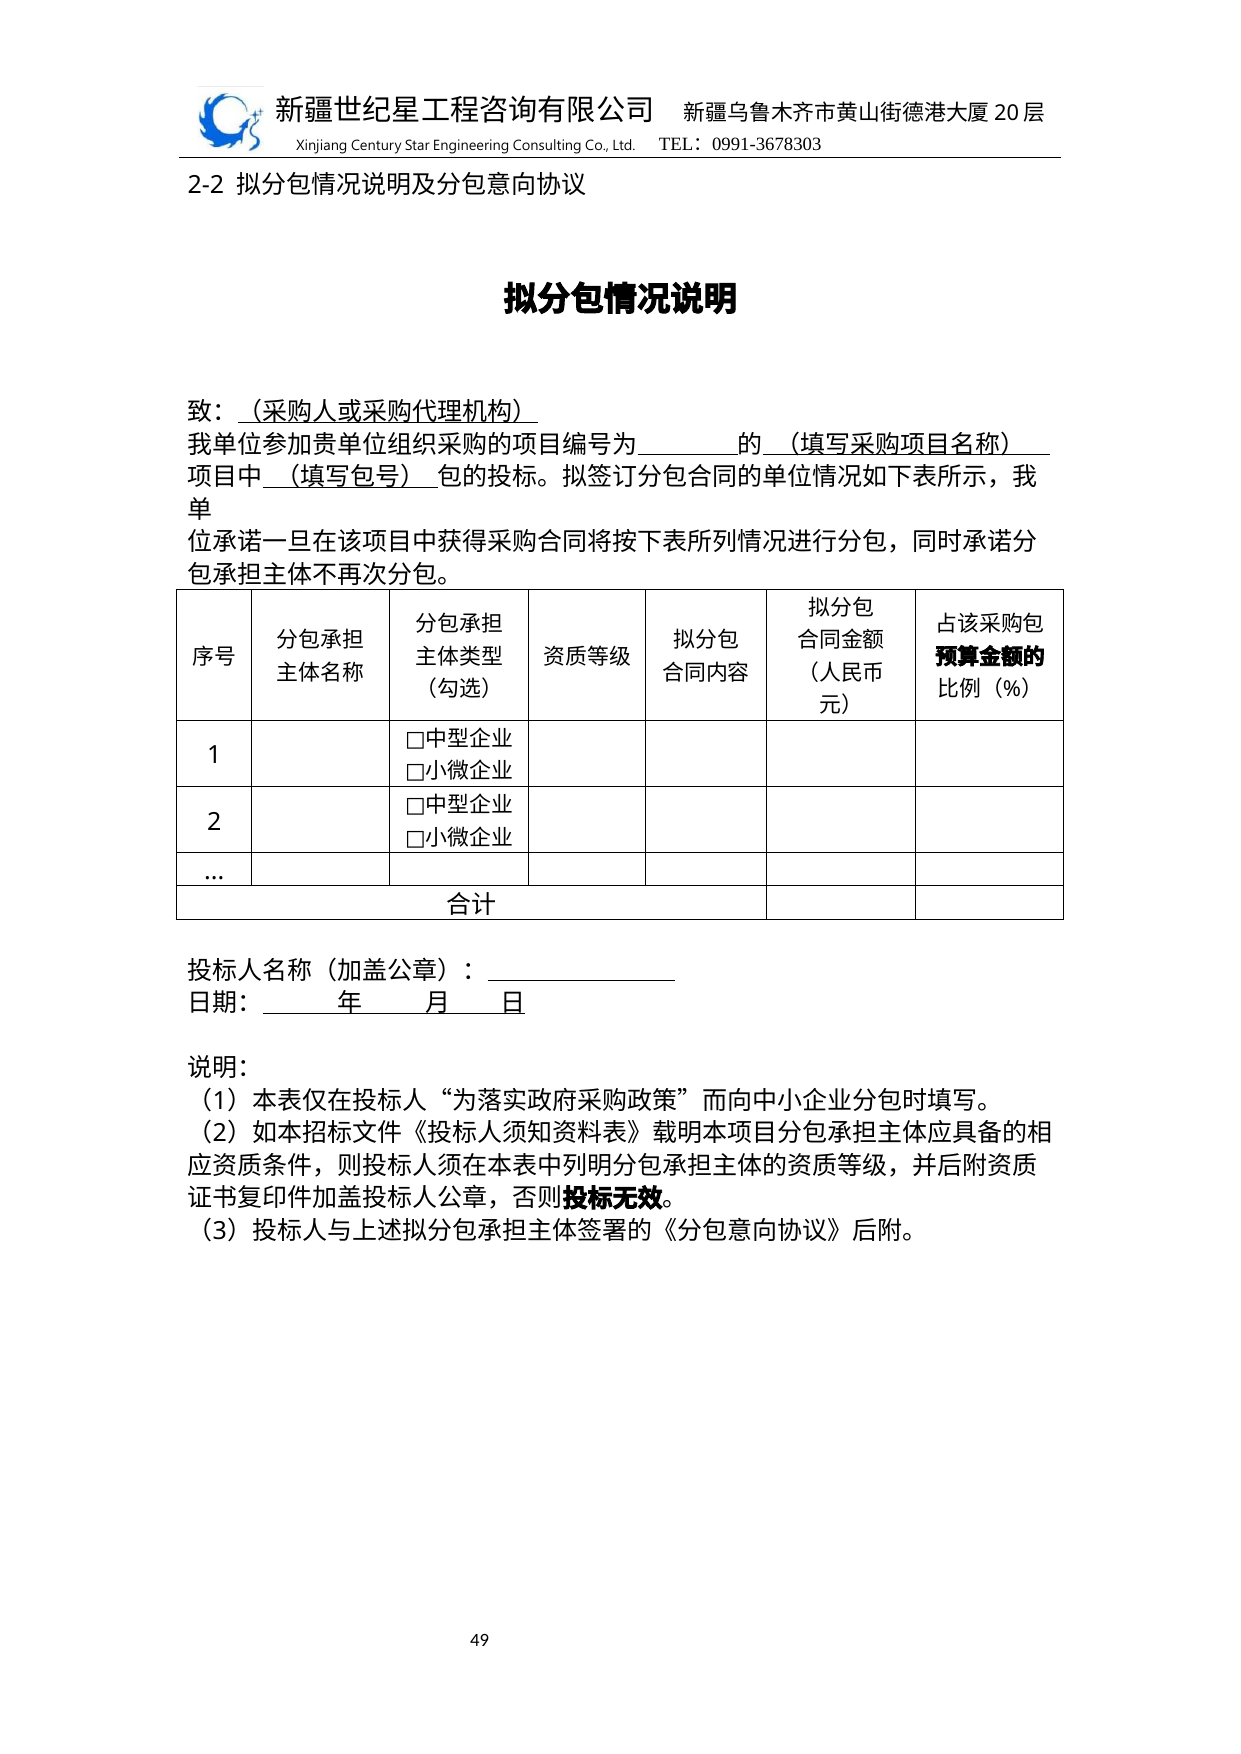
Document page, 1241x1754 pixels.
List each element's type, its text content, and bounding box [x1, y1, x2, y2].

table_cell [529, 853, 645, 885]
table_cell 2 [177, 787, 251, 852]
text 投标人名称（加盖公章）： [187, 952, 1053, 985]
table_cell [252, 721, 389, 786]
table_cell □中型企业 □小微企业 [390, 787, 528, 852]
table_cell [646, 721, 766, 786]
table_cell [390, 853, 528, 885]
list 本表仅在投标人“为落实政府采购政策”而向中小企业分包时填写。 [187, 1082, 1053, 1115]
table_header 分包承担 主体类型 （勾选） [390, 590, 528, 720]
table_cell [252, 853, 389, 885]
text 日期： 年 月 日 [187, 985, 1053, 1017]
table_cell [529, 721, 645, 786]
text 我单位参加贵单位组织采购的项目编号为 的 （填写采购项目名称） 项目中 （填写包号） 包的投标。拟签订分包合同的单位情况如下表所示，我单 [187, 426, 1053, 524]
text 位承诺一旦在该项目中获得采购合同将按下表所列情况进行分包，同时承诺分包承担主体不再次分包。 [187, 524, 1053, 589]
text 2-2 拟分包情况说明及分包意向协议 [187, 166, 1053, 199]
text （3）投标人与上述拟分包承担主体签署的《分包意向协议》后附。 [187, 1212, 1053, 1245]
list 如本招标文件《投标人须知资料表》载明本项目分包承担主体应具备的相应资质条件，则投标人须在本表中列明分包承担主体的资质等级，并后附资质证书复印件加盖投标人公章，否则投标无效。 [187, 1115, 1053, 1212]
table_header 拟分包 合同内容 [646, 590, 766, 720]
table_cell [646, 853, 766, 885]
table_cell [916, 886, 1063, 919]
table_cell [767, 853, 915, 885]
table_cell 1 [177, 721, 251, 786]
table_header 分包承担 主体名称 [252, 590, 389, 720]
table_cell 合计 [177, 886, 766, 919]
table_cell [916, 853, 1063, 885]
table_header 资质等级 [529, 590, 645, 720]
table_header 序号 [177, 590, 251, 720]
table_cell [529, 787, 645, 852]
text 拟分包情况说明 [187, 264, 1053, 329]
table_header 占该采购包预算金额的比例（%） [916, 590, 1063, 720]
table_cell [767, 886, 915, 919]
table_header 拟分包 合同金额 （人民币元） [767, 590, 915, 720]
table_cell [916, 721, 1063, 786]
text 说明： [187, 1050, 1053, 1082]
table_cell [916, 787, 1063, 852]
table_cell ... [177, 853, 251, 885]
table_cell [252, 787, 389, 852]
picture [196, 86, 265, 153]
text 致：（采购人或采购代理机构） [187, 394, 1053, 426]
table_cell □中型企业 □小微企业 [390, 721, 528, 786]
table_cell [646, 787, 766, 852]
table_cell [767, 721, 915, 786]
table_cell [767, 787, 915, 852]
